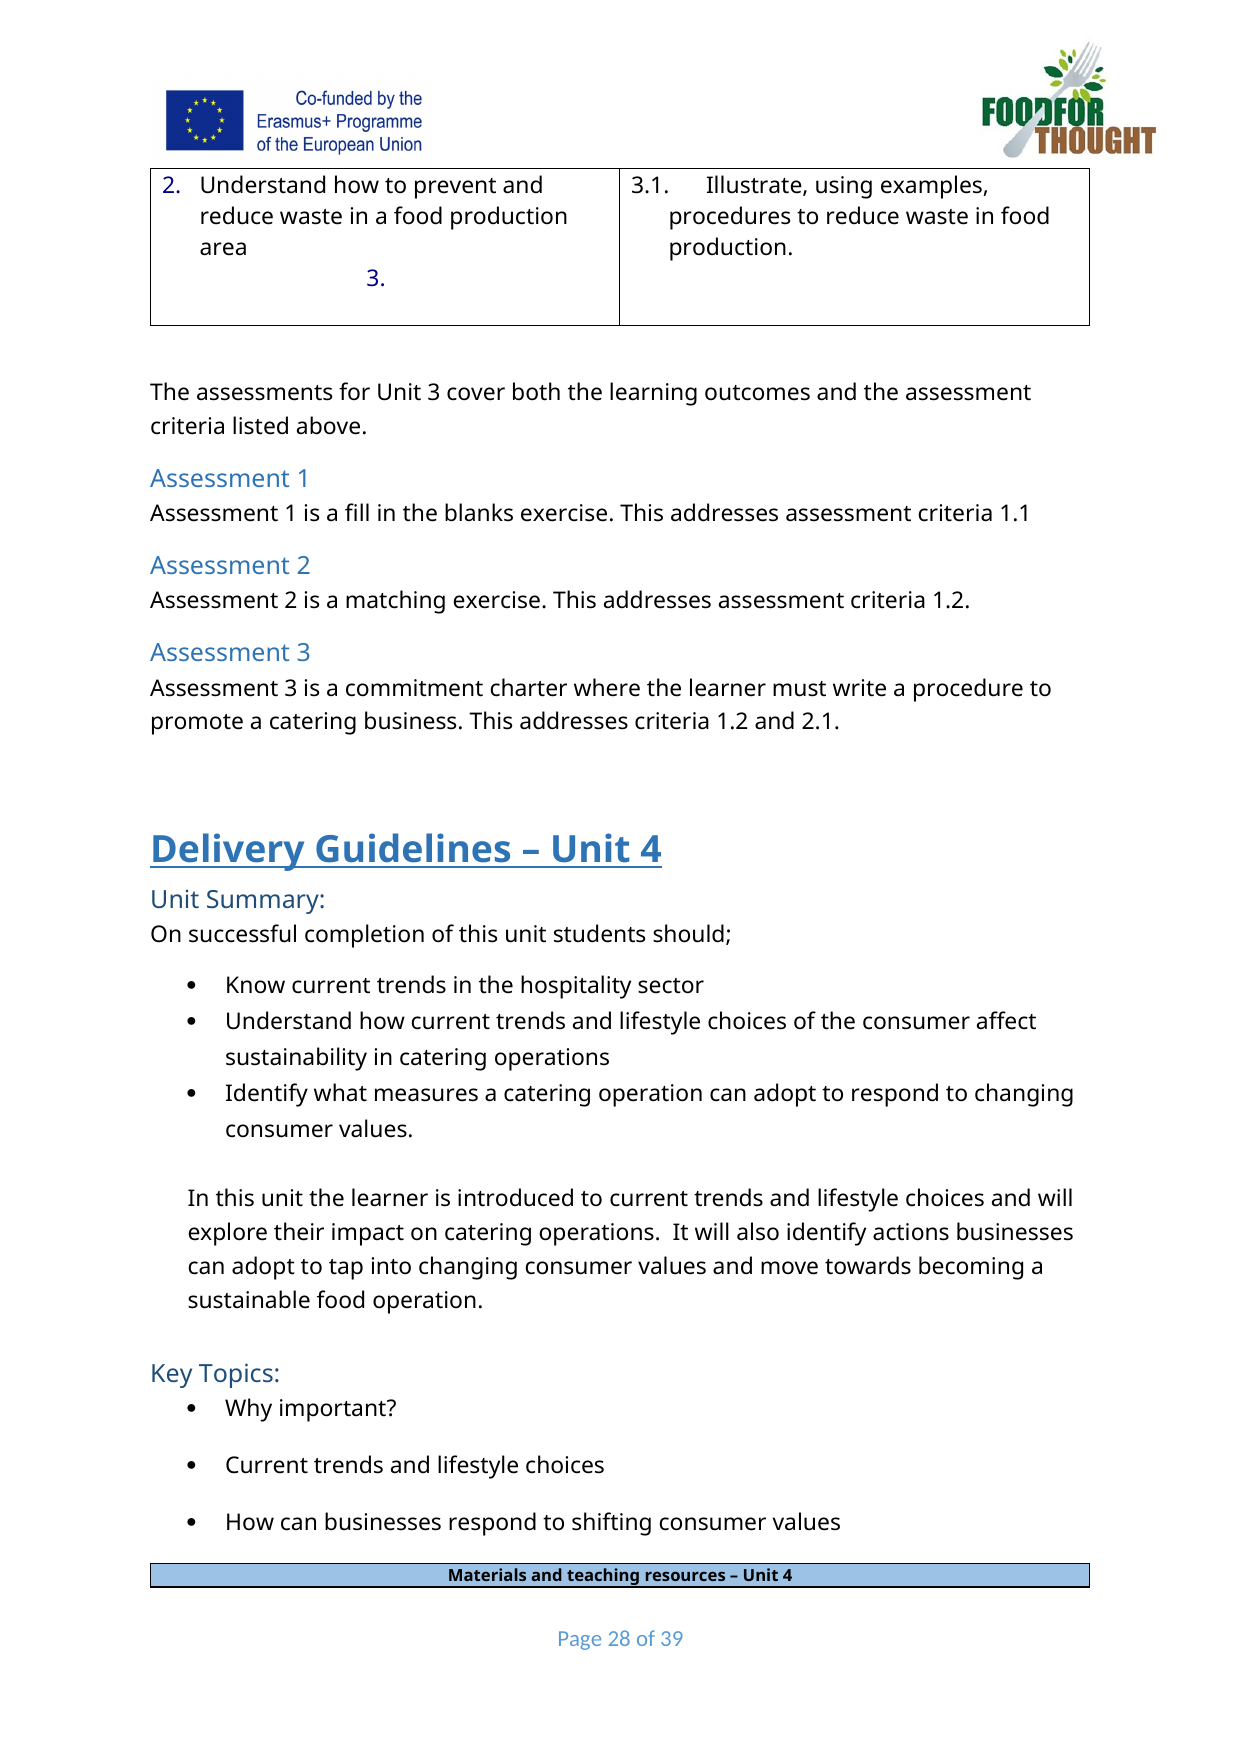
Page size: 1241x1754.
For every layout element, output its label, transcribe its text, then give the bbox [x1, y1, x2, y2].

list How can businesses respond to shifting consumer values [187, 1506, 1090, 1537]
list Understand how current trends and lifestyle choices of the consumer affect sustainability in catering operations [187, 1005, 1090, 1072]
subtitle Key Topics: [150, 1356, 1090, 1389]
table_cell Illustrate, using examples, procedures to reduce waste in food production. [620, 169, 1089, 325]
text In this unit the learner is introduced to current trends and lifestyle choices and will explore their impact on catering operations. It will also identify actions businesses can adopt to tap into changing consumer values and move towards becoming a sustainable food operation. [187, 1182, 1090, 1315]
subtitle Delivery Guidelines – Unit 4 [150, 822, 1090, 873]
list Current trends and lifestyle choices [187, 1449, 1090, 1480]
table_header Materials and teaching resources – Unit 4 [151, 1564, 1089, 1586]
text Assessment 2 is a matching exercise. This addresses assessment criteria 1.2. [150, 584, 1090, 616]
subtitle Assessment 2 [150, 548, 1090, 582]
list Identify what measures a catering operation can adopt to respond to changing consumer values. [187, 1077, 1090, 1144]
subtitle Assessment 1 [150, 460, 1090, 494]
text On successful completion of this unit students should; [150, 918, 1090, 950]
subtitle Assessment 3 [150, 635, 1090, 669]
table_cell Understand how to prevent and reduce waste in a food production area [151, 169, 619, 325]
list Why important? [187, 1392, 1090, 1423]
subtitle Unit Summary: [150, 882, 1090, 916]
text Assessment 1 is a fill in the blanks exercise. This addresses assessment criteria 1.1 [150, 497, 1090, 528]
text The assessments for Unit 3 cover both the learning outcomes and the assessment criteria listed above. [150, 376, 1090, 441]
picture [962, 36, 1175, 164]
list Know current trends in the hospitality sector [187, 969, 1090, 1000]
text Assessment 3 is a commitment charter where the learner must write a procedure to promote a catering business. This addresses criteria 1.2 and 2.1. [150, 672, 1090, 737]
picture [150, 73, 435, 168]
